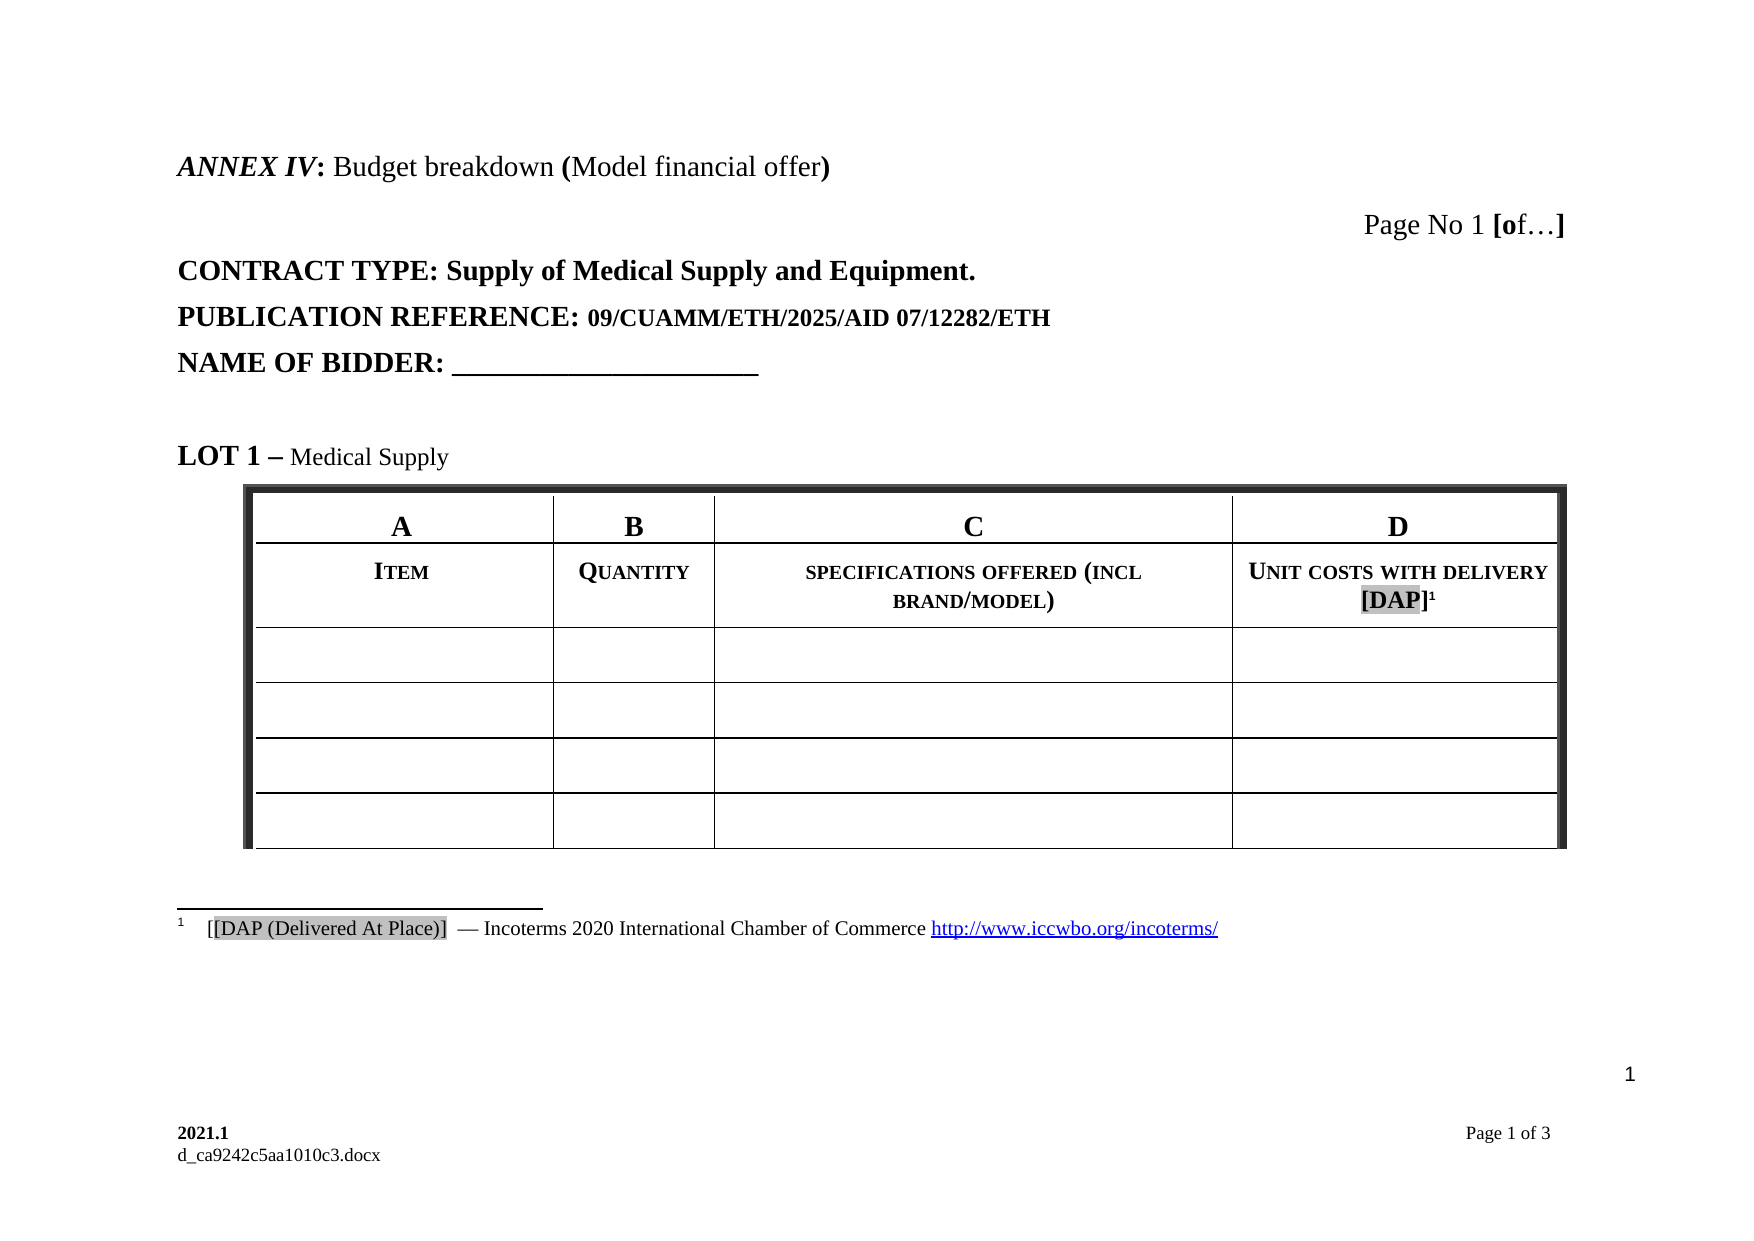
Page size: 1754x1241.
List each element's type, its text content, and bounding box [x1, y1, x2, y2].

table_cell [715, 683, 1232, 737]
table_cell [715, 628, 1232, 682]
text LOT 1 – Medical Supply [177, 438, 1636, 471]
table_cell [554, 794, 714, 848]
table_cell [1233, 794, 1557, 848]
table_cell [1233, 628, 1557, 682]
table_header C [715, 496, 1232, 542]
table_header B [554, 496, 714, 542]
table_cell [256, 628, 553, 682]
table_cell [256, 739, 553, 792]
table_cell [554, 683, 714, 737]
table_header A [256, 496, 553, 542]
table_header D [1233, 496, 1557, 542]
table_cell [715, 794, 1232, 848]
table_cell [256, 683, 553, 737]
table_cell [554, 739, 714, 792]
table_cell Item [256, 544, 553, 626]
text CONTRACT TYPE: Supply of Medical Supply and Equipment. [177, 253, 1636, 287]
text NAME OF BIDDER: _____________________ [177, 346, 1636, 379]
table_cell Quantity [554, 544, 714, 626]
text Page No 1 [of…] [177, 207, 1565, 241]
table_cell [256, 794, 553, 848]
table_cell Unit costs with delivery [DAP] [1233, 544, 1557, 626]
table_cell [1233, 683, 1557, 737]
subtitle ANNEX IV: Budget breakdown (Model financial offer) [177, 149, 1636, 182]
table_cell specifications offered (incl brand/model) [715, 544, 1232, 626]
table_cell [1233, 739, 1557, 792]
table_cell [554, 628, 714, 682]
table_cell [715, 739, 1232, 792]
text PUBLICATION REFERENCE: 09/CUAMM/ETH/2025/AID 07/12282/ETH [177, 299, 1636, 333]
